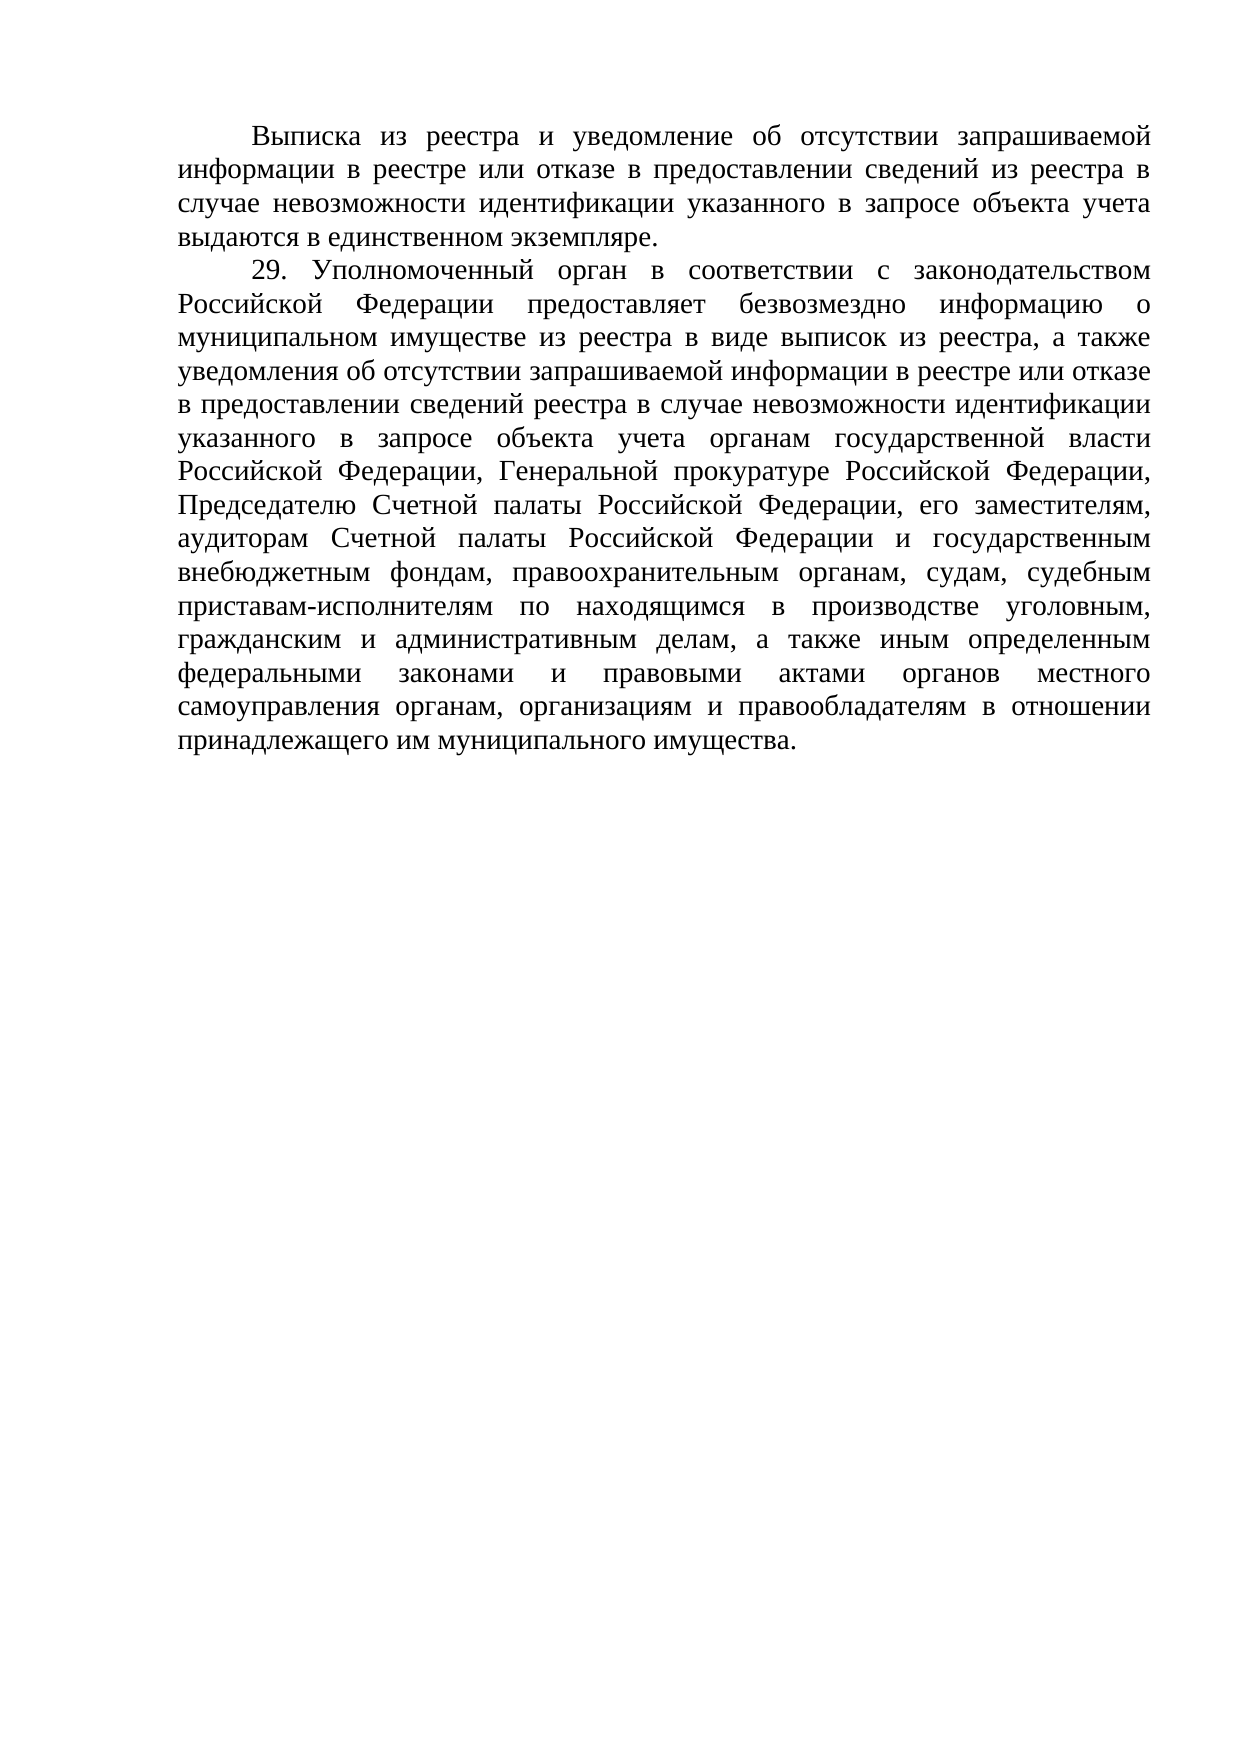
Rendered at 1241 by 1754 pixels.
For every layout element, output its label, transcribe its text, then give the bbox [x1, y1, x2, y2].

text 29. Уполномоченный орган в соответствии с законодательством Российской Федерации предоставляет безвозмездно информацию о муниципальном имуществе из реестра в виде выписок из реестра, а также уведомления об отсутствии запрашиваемой информации в реестре или отказе в предоставлении сведений реестра в случае невозможности идентификации указанного в запросе объекта учета органам государственной власти Российской Федерации, Генеральной прокуратуре Российской Федерации, Председателю Счетной палаты Российской Федерации, его заместителям, аудиторам Счетной палаты Российской Федерации и государственным внебюджетным фондам, правоохранительным органам, судам, судебным приставам-исполнителям по находящимся в производстве уголовным, гражданским и административным делам, а также иным определенным федеральными законами и правовыми актами органов местного самоуправления органам, организациям и правообладателям в отношении принадлежащего им муниципального имущества. [177, 252, 1152, 755]
text Выписка из реестра и уведомление об отсутствии запрашиваемой информации в реестре или отказе в предоставлении сведений из реестра в случае невозможности идентификации указанного в запросе объекта учета выдаются в единственном экземпляре. [177, 118, 1152, 252]
